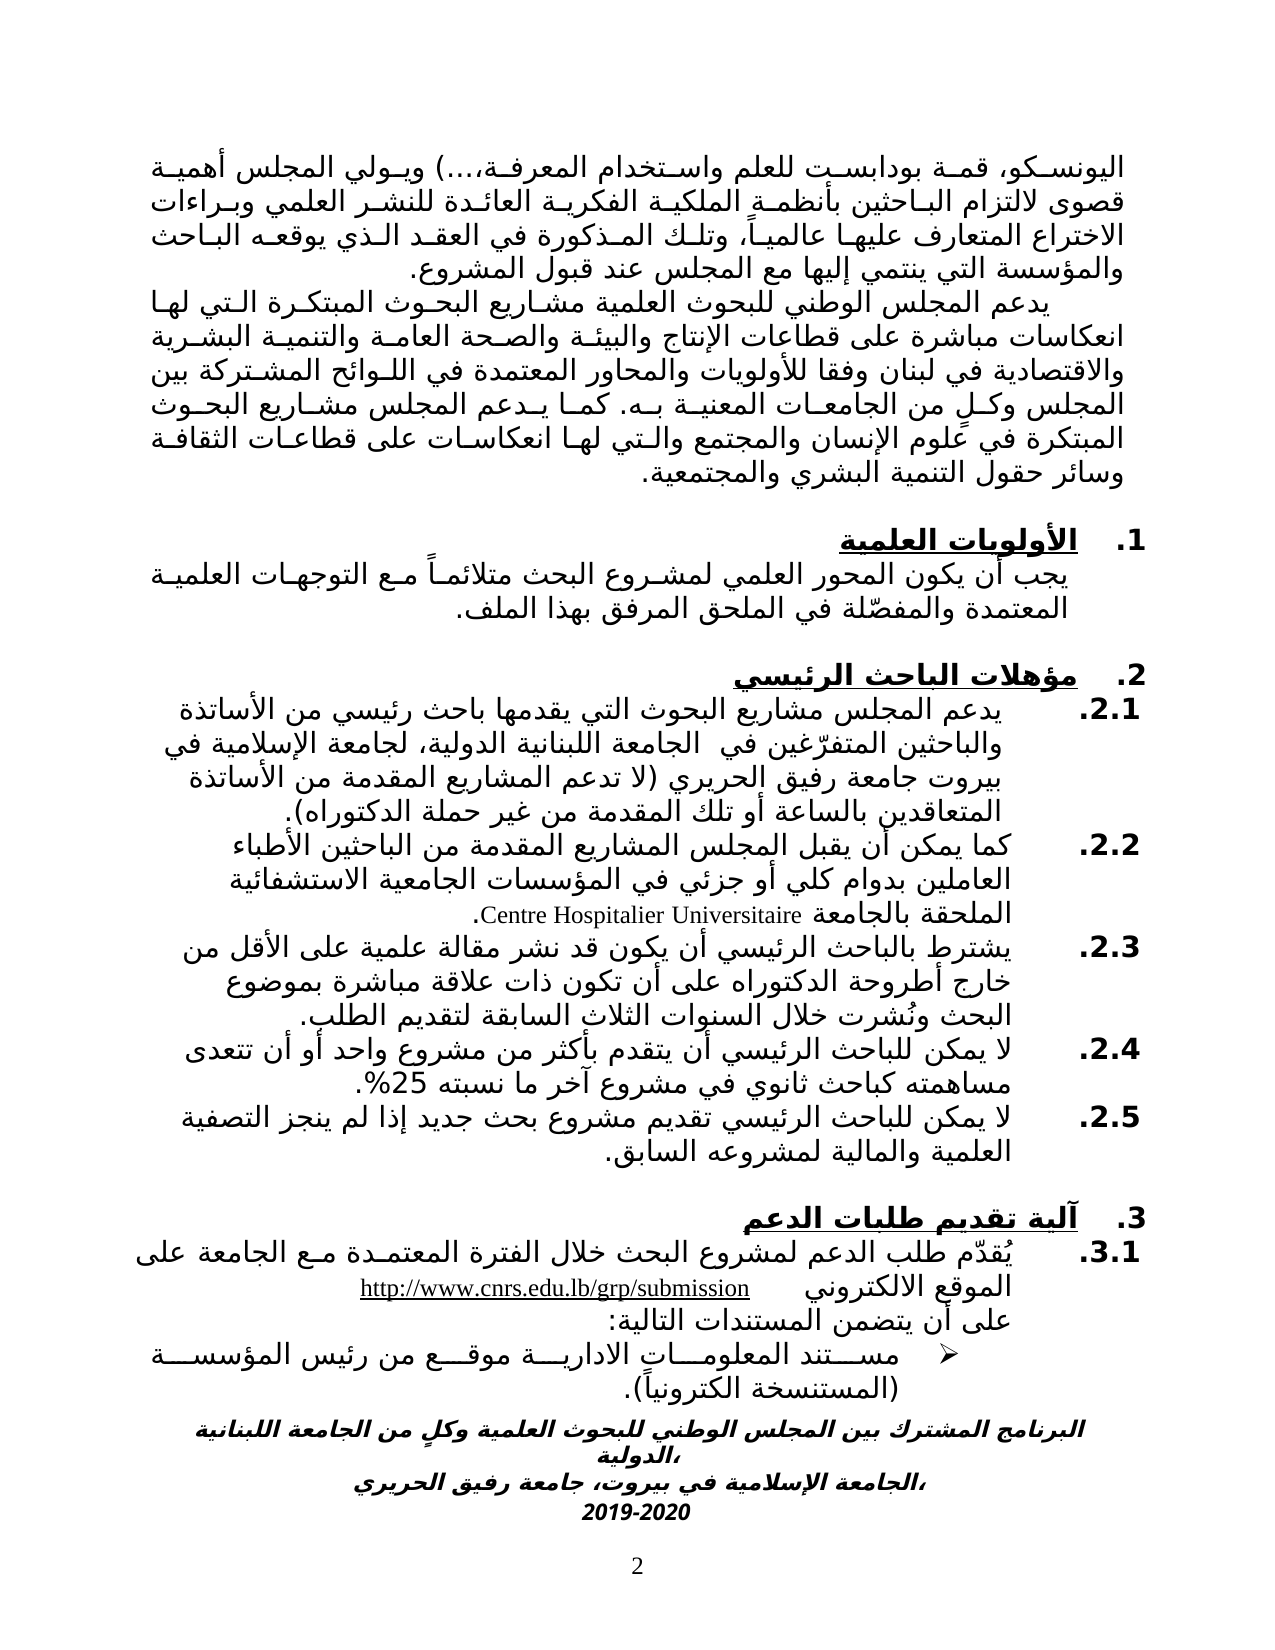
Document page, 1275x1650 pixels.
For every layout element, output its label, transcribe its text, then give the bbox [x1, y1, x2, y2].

list كما يمكن أن يقبل المجلس المشاريع المقدمة من الباحثين الأطباء العاملين بدوام كلي أو جزئي في المؤسسات الجامعية الاستشفائية الملحقة بالجامعة Centre Hospitalier Universitaire. [150, 828, 1078, 930]
list آلية تقديم طلبات الدعم [150, 1202, 1116, 1236]
list مستند المعلومات الادارية موقع من رئيس المؤسسة (المستنسخة الكترونياً). [150, 1337, 937, 1405]
list على أن يتضمن المستندات التالية: [135, 1303, 1012, 1337]
list الأولويات العلمية [150, 523, 1115, 557]
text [150, 150, 1125, 286]
text يجب أن يكون المحور العلمي لمشروع البحث متلائماً مع التوجهات العلمية المعتمدة والمفصّلة في الملحق المرفق بهذا الملف. [150, 557, 1069, 625]
list يدعم المجلس مشاريع البحوث التي يقدمها باحث رئيسي من الأساتذة والباحثين المتفرّغين في الجامعة اللبنانية الدولية، لجامعة الإسلامية في بيروت جامعة رفيق الحريري (لا تدعم المشاريع المقدمة من الأساتذة المتعاقدين بالساعة أو تلك المقدمة من غير حملة الدكتوراه). [150, 692, 1078, 828]
list لا يمكن للباحث الرئيسي تقديم مشروع بحث جديد إذا لم ينجز التصفية العلمية والمالية لمشروعه السابق. [150, 1100, 1078, 1168]
text يدعم المجلس الوطني للبحوث العلمية مشاريع البحوث المبتكرة التي لها انعكاسات مباشرة على قطاعات الإنتاج والبيئة والصحة العامة والتنمية البشرية والاقتصادية في لبنان وفقا للأولويات والمحاور المعتمدة في اللوائح المشتركة بين المجلس وكلٍ من الجامعات المعنية به. كما يدعم المجلس مشاريع البحوث المبتكرة في علوم الإنسان والمجتمع والتي لها انعكاسات على قطاعات الثقافة وسائر حقول التنمية البشري والمجتمعية. [150, 286, 1125, 489]
list لا يمكن للباحث الرئيسي أن يتقدم بأكثر من مشروع واحد أو أن تتعدى مساهمته كباحث ثانوي في مشروع آخر ما نسبته 25%. [150, 1032, 1078, 1100]
list يشترط بالباحث الرئيسي أن يكون قد نشر مقالة علمية على الأقل من خارج أطروحة الدكتوراه على أن تكون ذات علاقة مباشرة بموضوع البحث ونُشرت خلال السنوات الثلاث السابقة لتقديم الطلب. [150, 930, 1078, 1032]
list يُقدّم طلب الدعم لمشروع البحث خلال الفترة المعتمدة مع الجامعة على الموقع الالكتروني http://www.cnrs.edu.lb/grp/submission [135, 1236, 1078, 1303]
list مؤهلات الباحث الرئيسي [150, 658, 1116, 692]
